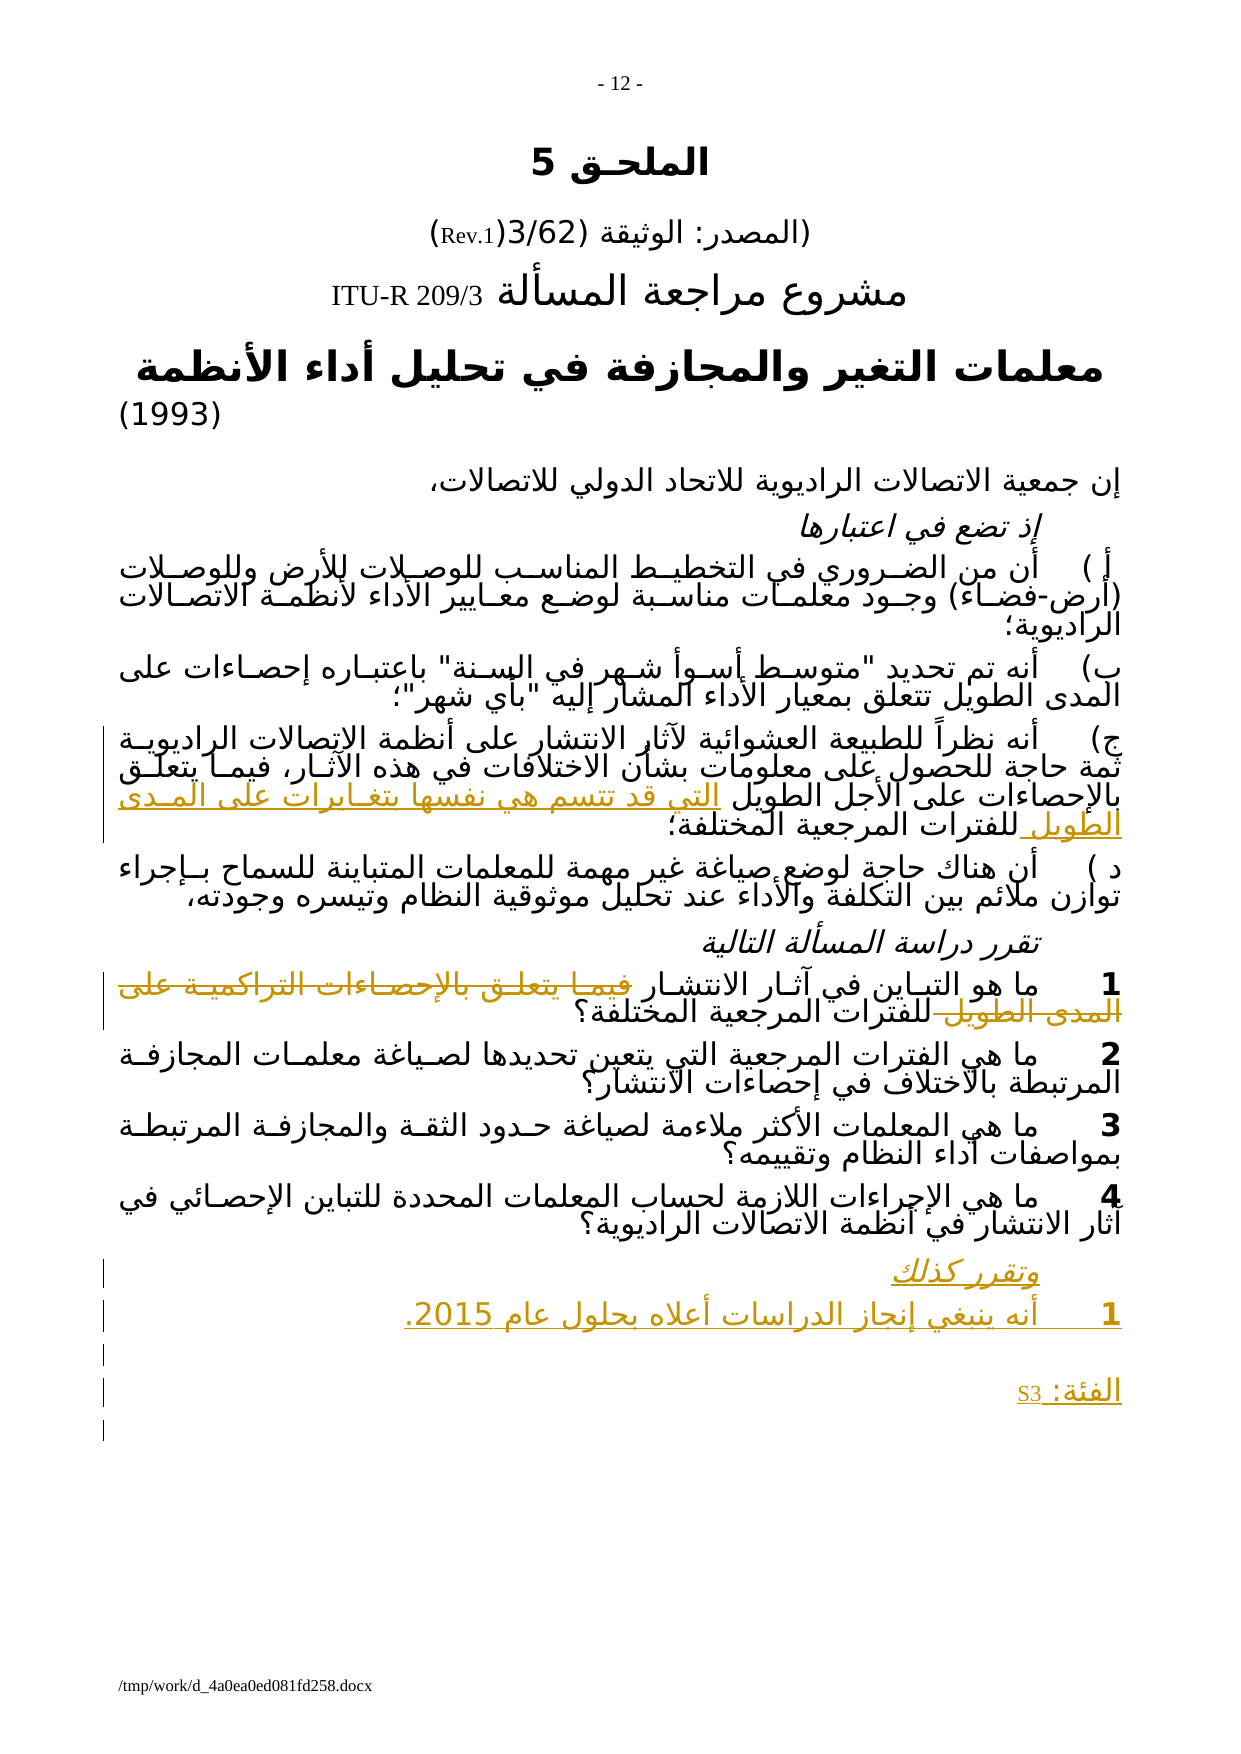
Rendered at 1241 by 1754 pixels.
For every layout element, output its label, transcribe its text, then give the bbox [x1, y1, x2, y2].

text (1993) [118, 402, 1122, 431]
text 1 ما هو التباين في آثار الانتشار للفترات المرجعية المختلفة؟ [118, 972, 1122, 1030]
title الملحـق 5 [118, 148, 1122, 183]
title معلمات التغير والمجازفة في تحليل أداء الأنظمة [118, 350, 913, 389]
title إن جمعية الاتصالات الراديوية للاتحاد الدولي للاتصالات، [118, 468, 848, 497]
title (المصدر: الوثيقة (3/62(Rev.1) [659, 220, 1122, 249]
text 2 ما هي الفترات المرجعية التي يتعين تحديدها لصياغة معلمات المجازفة المرتبطة بالاختلاف في إحصاءات الانتشار؟ [118, 1042, 1122, 1101]
title إن جمعية الاتصالات الراديوية للاتحاد الدولي للاتصالات، [835, 468, 1122, 497]
text ب) أنه تم تحديد "متوسط أسوأ شهر في السنة" باعتباره إحصاءات على المدى الطويل تتعلق بمعيار الأداء المشار إليه "بأي شهر"؛ [118, 655, 1122, 714]
title معلمات التغير والمجازفة في تحليل أداء الأنظمة [839, 350, 1122, 389]
text 4 ما هي الإجراءات اللازمة لحساب المعلمات المحددة للتباين الإحصائي في آثار الانتشار في أنظمة الاتصالات الراديوية؟ [118, 1184, 1122, 1242]
title (المصدر: الوثيقة (3/62(Rev.1) [118, 220, 670, 249]
text 3 ما هي المعلمات الأكثر ملاءمة لصياغة حدود الثقة والمجازفة المرتبطة بمواصفات أداء النظام وتقييمه؟ [118, 1113, 1122, 1171]
text إذ تضع في اعتبارها [118, 514, 1039, 543]
text ج) أنه نظراً للطبيعة العشوائية لآثار الانتشار على أنظمة الاتصالات الراديوية ثمة حاجة للحصول على معلومات بشأن الاختلافات في هذه الآثار، فيما يتعلق بالإحصاءات على الأجل الطويل للفترات المرجعية المختلفة؛ [118, 726, 1122, 843]
text تقرر دراسة المسألة التالية [118, 930, 1039, 959]
text د ) أن هناك حاجة لوضع صياغة غير مهمة للمعلمات المتباينة للسماح بإجراء توازن ملائم بين التكلفة والأداء عند تحليل موثوقية النظام وتيسره وجودته، [118, 855, 1122, 913]
text أ ) أن من الضروري في التخطيط المناسب للوصلات للأرض وللوصلات (أرضفضاء) وجود معلمات مناسبة لوضع معايير الأداء لأنظمة الاتصالات الراديوية؛ [118, 556, 1122, 643]
text مشروع مراجعة المسألة ITU-R 209/3 [118, 274, 1122, 313]
